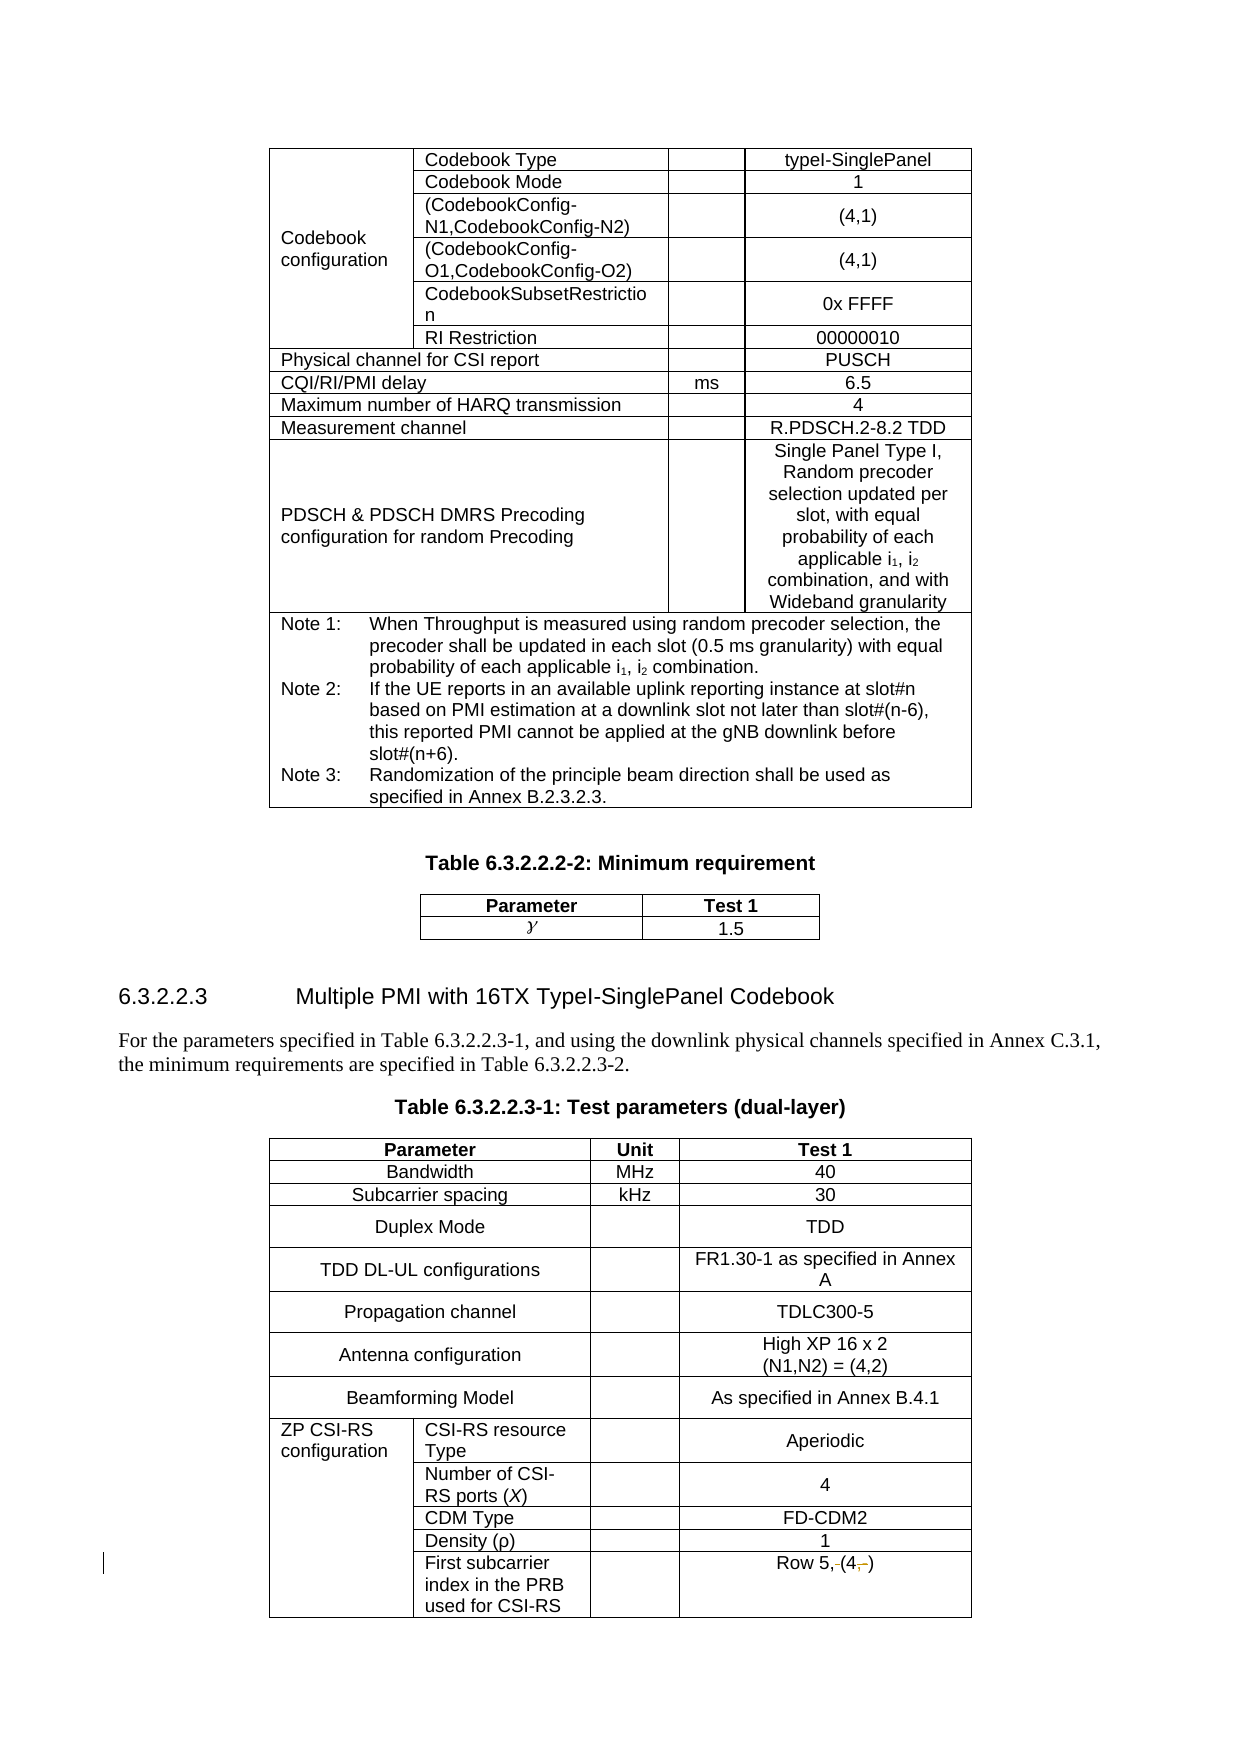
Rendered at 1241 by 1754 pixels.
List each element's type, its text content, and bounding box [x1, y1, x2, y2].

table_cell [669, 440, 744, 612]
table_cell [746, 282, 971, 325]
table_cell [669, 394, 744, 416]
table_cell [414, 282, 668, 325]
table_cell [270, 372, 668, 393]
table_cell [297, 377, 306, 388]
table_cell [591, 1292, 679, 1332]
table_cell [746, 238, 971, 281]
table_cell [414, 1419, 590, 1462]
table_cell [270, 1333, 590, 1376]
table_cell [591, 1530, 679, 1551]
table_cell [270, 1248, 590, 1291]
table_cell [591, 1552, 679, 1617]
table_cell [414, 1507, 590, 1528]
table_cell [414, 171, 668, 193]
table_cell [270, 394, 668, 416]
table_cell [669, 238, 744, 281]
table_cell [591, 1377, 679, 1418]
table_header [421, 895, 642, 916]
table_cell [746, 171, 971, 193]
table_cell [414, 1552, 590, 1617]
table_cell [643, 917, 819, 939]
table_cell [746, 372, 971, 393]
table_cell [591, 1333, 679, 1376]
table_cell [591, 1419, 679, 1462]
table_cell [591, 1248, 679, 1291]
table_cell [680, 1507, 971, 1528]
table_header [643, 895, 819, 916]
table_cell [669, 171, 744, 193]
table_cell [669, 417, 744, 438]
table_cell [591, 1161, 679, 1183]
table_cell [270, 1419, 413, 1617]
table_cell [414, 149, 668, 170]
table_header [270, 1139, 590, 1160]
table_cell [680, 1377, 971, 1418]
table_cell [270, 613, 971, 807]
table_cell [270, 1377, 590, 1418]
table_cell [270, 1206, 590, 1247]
text Table 6.3.2.2.2-2: Minimum requirement [118, 851, 1122, 875]
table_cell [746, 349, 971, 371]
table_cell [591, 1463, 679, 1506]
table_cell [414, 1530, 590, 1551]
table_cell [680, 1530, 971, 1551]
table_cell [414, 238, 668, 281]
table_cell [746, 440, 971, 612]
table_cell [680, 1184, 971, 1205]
text For the parameters specified in Table 6.3.2.2.3-1, and using the downlink physical channels specified in Annex C.3.1, the minimum requirements are specified in Table 6.3.2.2.3-2. [118, 1028, 1122, 1076]
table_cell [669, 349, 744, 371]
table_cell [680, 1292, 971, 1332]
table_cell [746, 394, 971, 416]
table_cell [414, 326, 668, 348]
subtitle 6.3.2.2.3 Multiple PMI with 16TX TypeI-SinglePanel Codebook [118, 983, 1122, 1009]
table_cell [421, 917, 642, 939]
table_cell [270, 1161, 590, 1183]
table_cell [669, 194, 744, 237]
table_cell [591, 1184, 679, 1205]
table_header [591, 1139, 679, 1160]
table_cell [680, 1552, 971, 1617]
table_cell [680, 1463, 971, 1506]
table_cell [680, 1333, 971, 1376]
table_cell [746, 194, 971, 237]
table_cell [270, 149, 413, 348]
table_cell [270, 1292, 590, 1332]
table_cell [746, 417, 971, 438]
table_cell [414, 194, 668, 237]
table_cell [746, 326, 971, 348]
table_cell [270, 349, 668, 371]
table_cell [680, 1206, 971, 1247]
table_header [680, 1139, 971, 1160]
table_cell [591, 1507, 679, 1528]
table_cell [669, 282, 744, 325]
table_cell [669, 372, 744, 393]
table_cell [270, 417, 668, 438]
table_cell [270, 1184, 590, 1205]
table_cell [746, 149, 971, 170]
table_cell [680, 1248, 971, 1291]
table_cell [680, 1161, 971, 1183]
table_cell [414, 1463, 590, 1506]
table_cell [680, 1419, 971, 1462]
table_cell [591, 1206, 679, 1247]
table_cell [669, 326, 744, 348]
text Table 6.3.2.2.3-1: Test parameters (dual-layer) [118, 1095, 1122, 1119]
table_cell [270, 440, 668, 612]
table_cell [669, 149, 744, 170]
